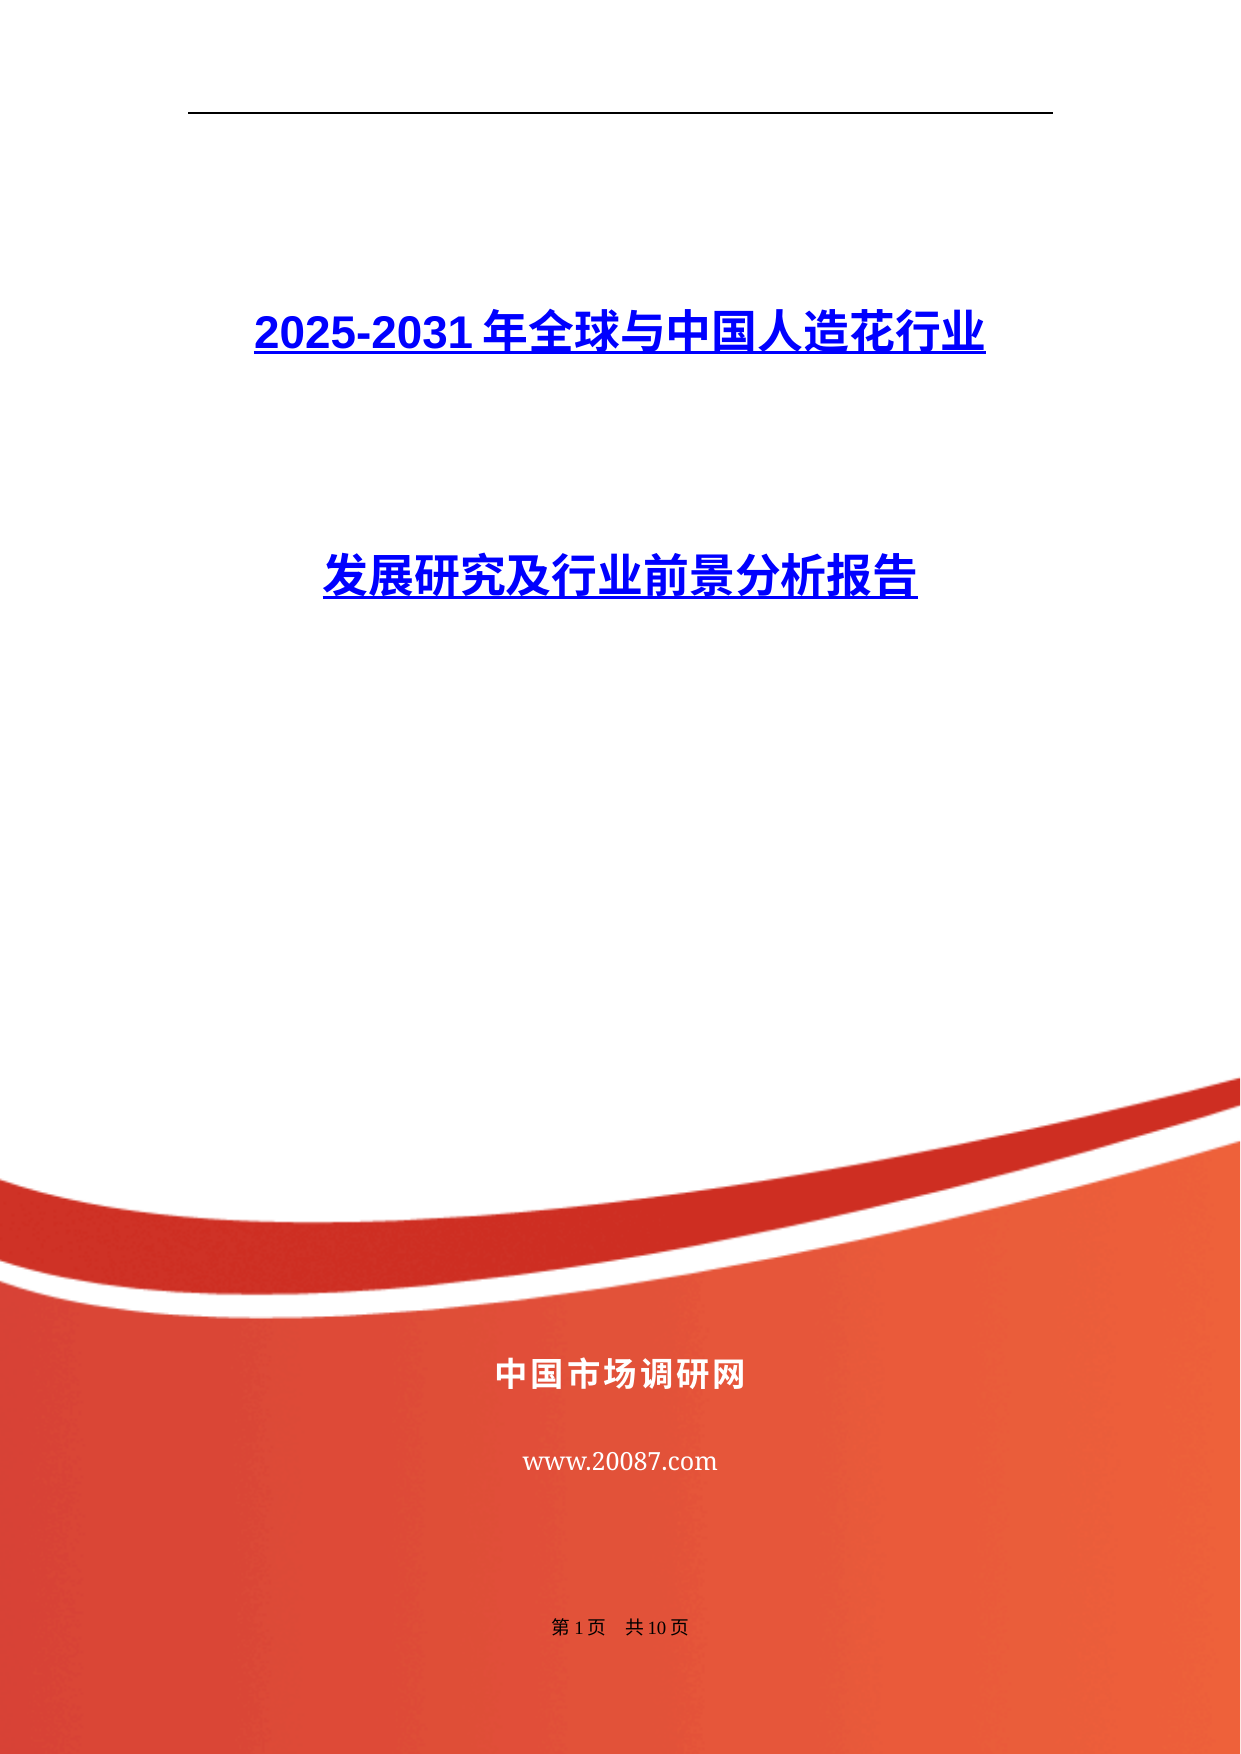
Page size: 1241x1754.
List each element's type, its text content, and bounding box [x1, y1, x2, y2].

table_header 2025-2031年全球与中国人造花行业发展研究及行业前景分析报告 [188, 207, 1053, 773]
picture [0, 1006, 1241, 1754]
text www.20087.com [187, 1428, 1053, 1493]
subtitle 中国市场调研网 [187, 1339, 1053, 1404]
